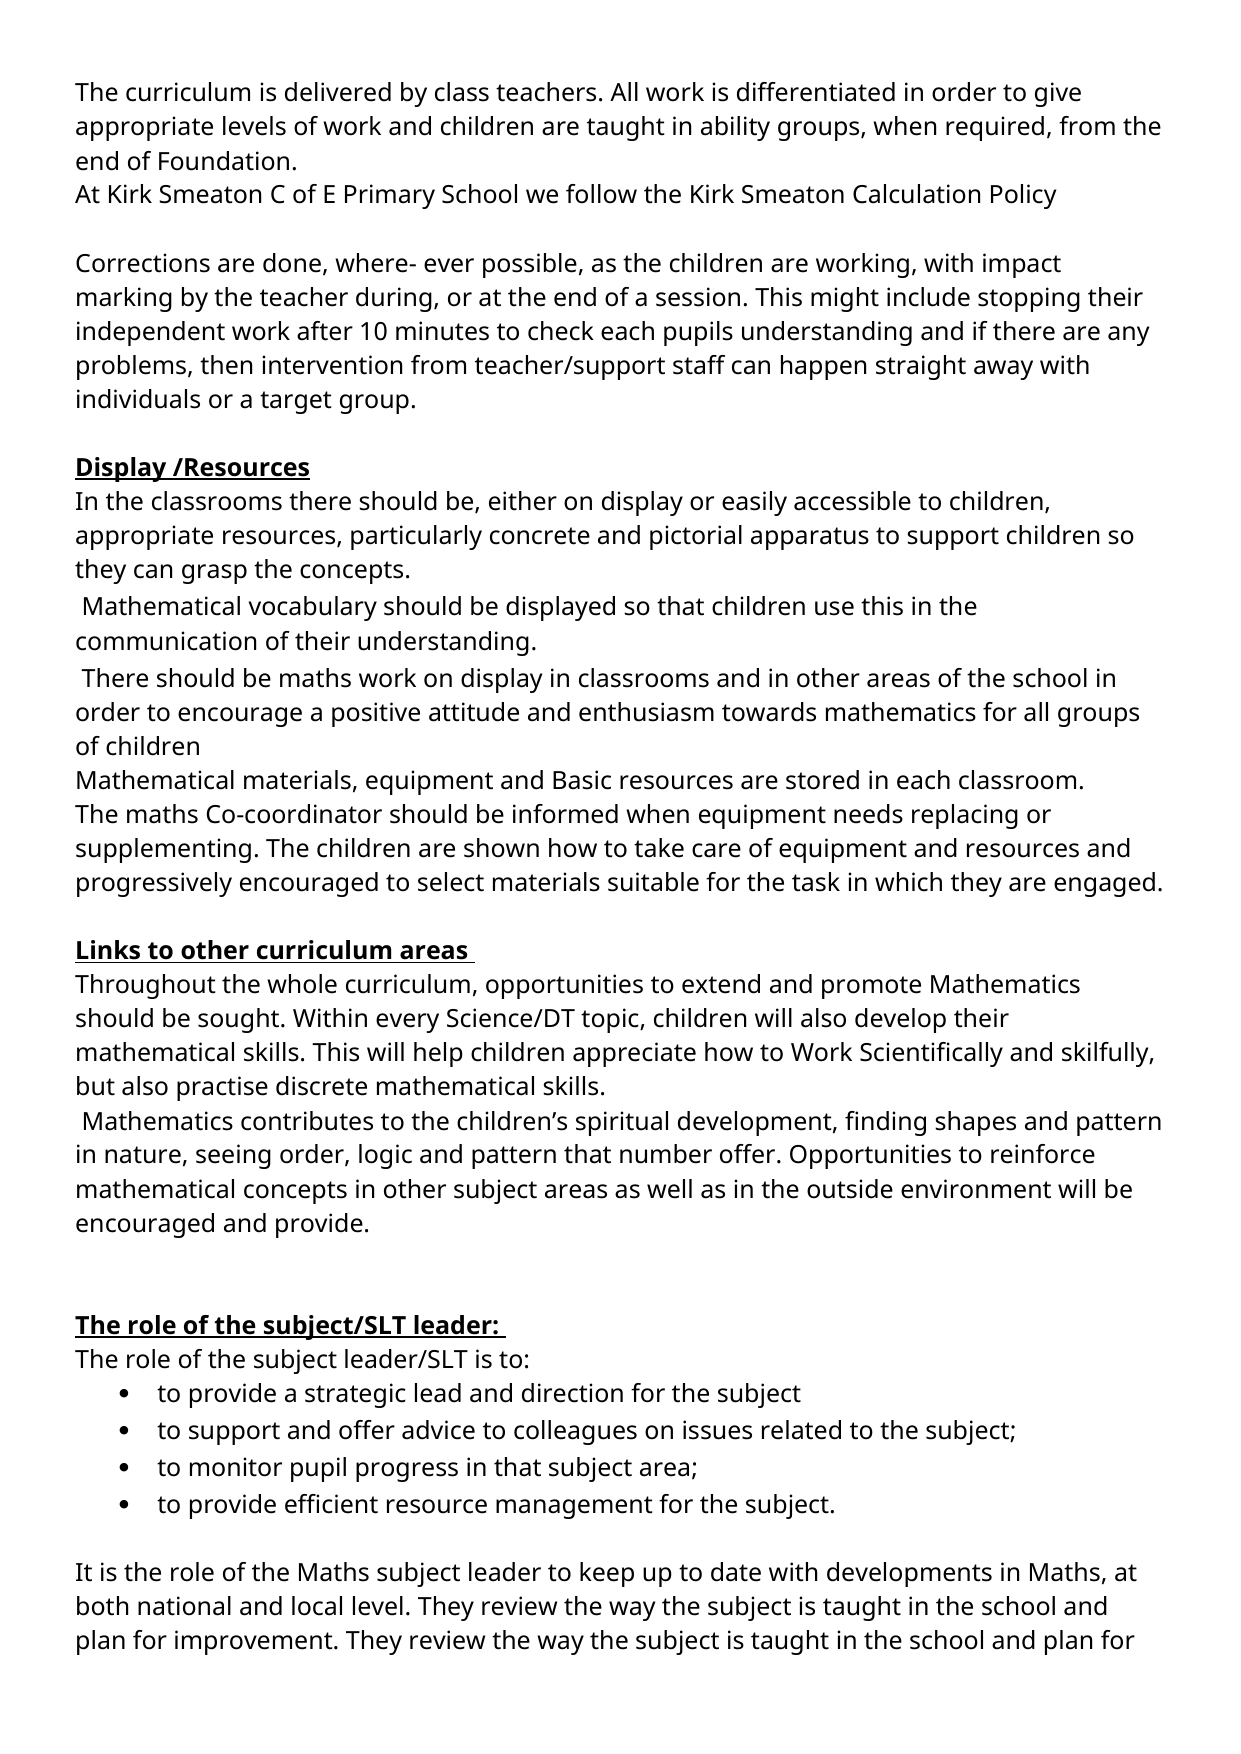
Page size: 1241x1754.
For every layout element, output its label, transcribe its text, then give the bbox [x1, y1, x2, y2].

text The role of the subject/SLT leader: [75, 1307, 1165, 1342]
list to monitor pupil progress in that subject area; [119, 1449, 1165, 1484]
list to provide efficient resource management for the subject. [119, 1487, 1165, 1521]
text The curriculum is delivered by class teachers. All work is differentiated in order to give appropriate levels of work and children are taught in ability groups, when required, from the end of Foundation. [75, 75, 1165, 177]
text The maths Co‐coordinator should be informed when equipment needs replacing or supplementing. The children are shown how to take care of equipment and resources and progressively encouraged to select materials suitable for the task in which they are engaged. [75, 797, 1165, 899]
text In the classrooms there should be, either on display or easily accessible to children, appropriate resources, particularly concrete and pictorial apparatus to support children so they can grasp the concepts. [75, 484, 1165, 586]
text Mathematics contributes to the children’s spiritual development, finding shapes and pattern in nature, seeing order, logic and pattern that number offer. Opportunities to reinforce mathematical concepts in other subject areas as well as in the outside environment will be encouraged and provide. [75, 1103, 1165, 1239]
text Mathematical materials, equipment and Basic resources are stored in each classroom. [75, 762, 1165, 797]
text Corrections are done, where- ever possible, as the children are working, with impact marking by the teacher during, or at the end of a session. This might include stopping their independent work after 10 minutes to check each pupils understanding and if there are any problems, then intervention from teacher/support staff can happen straight away with individuals or a target group. [75, 245, 1165, 416]
text Display /Resources [75, 450, 1165, 484]
text Links to other curriculum areas [75, 933, 1165, 967]
text At Kirk Smeaton C of E Primary School we follow the Kirk Smeaton Calculation Policy [75, 177, 1165, 211]
list to support and offer advice to colleagues on issues related to the subject; [119, 1413, 1165, 1447]
text There should be maths work on display in classrooms and in other areas of the school in order to encourage a positive attitude and enthusiasm towards mathematics for all groups of children [75, 660, 1165, 762]
text Throughout the whole curriculum, opportunities to extend and promote Mathematics should be sought. Within every Science/DT topic, children will also develop their mathematical skills. This will help children appreciate how to Work Scientifically and skilfully, but also practise discrete mathematical skills. [75, 967, 1165, 1103]
text Mathematical vocabulary should be displayed so that children use this in the communication of their understanding. [75, 589, 1165, 657]
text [75, 1555, 1165, 1657]
text The role of the subject leader/SLT is to: [75, 1342, 1165, 1376]
list to provide a strategic lead and direction for the subject [119, 1376, 1165, 1410]
